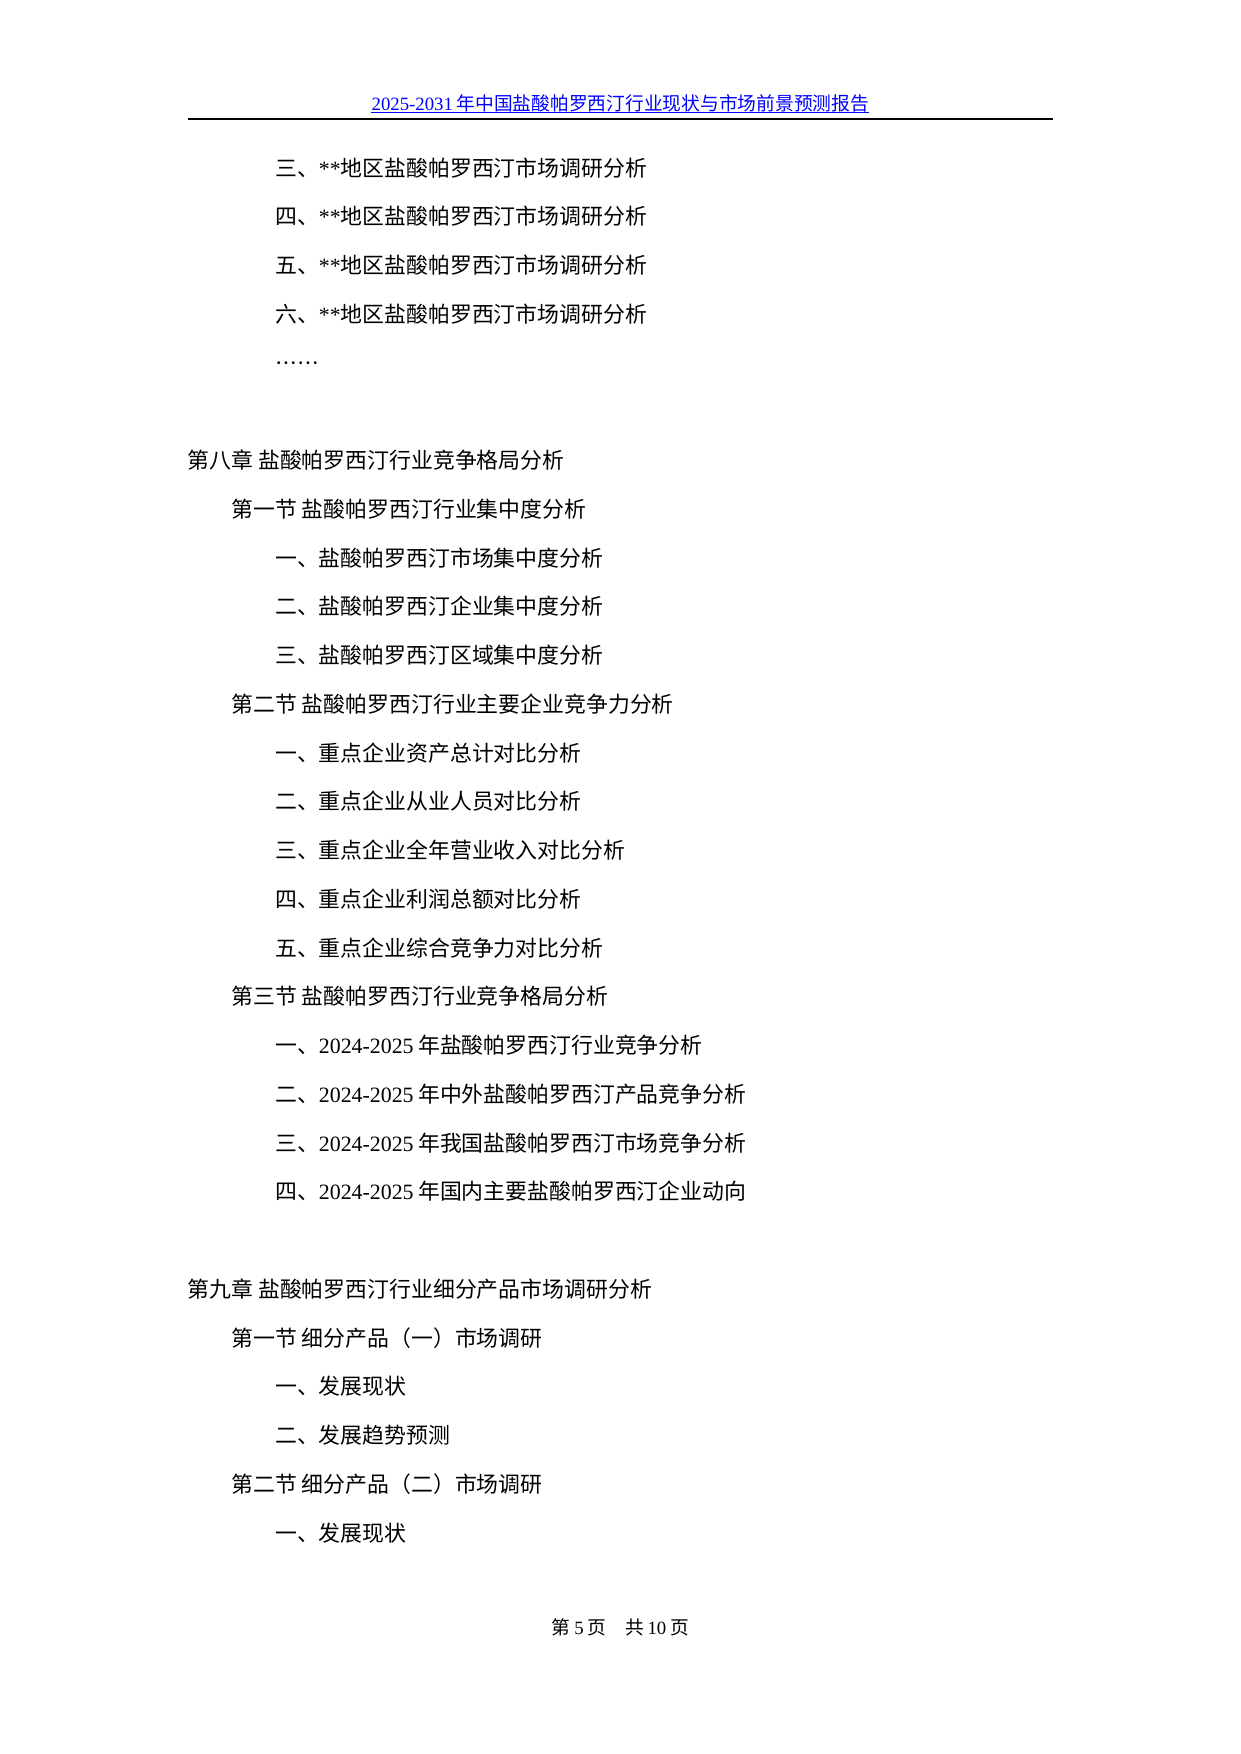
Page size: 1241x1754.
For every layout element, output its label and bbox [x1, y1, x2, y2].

text [187, 150, 1053, 1548]
